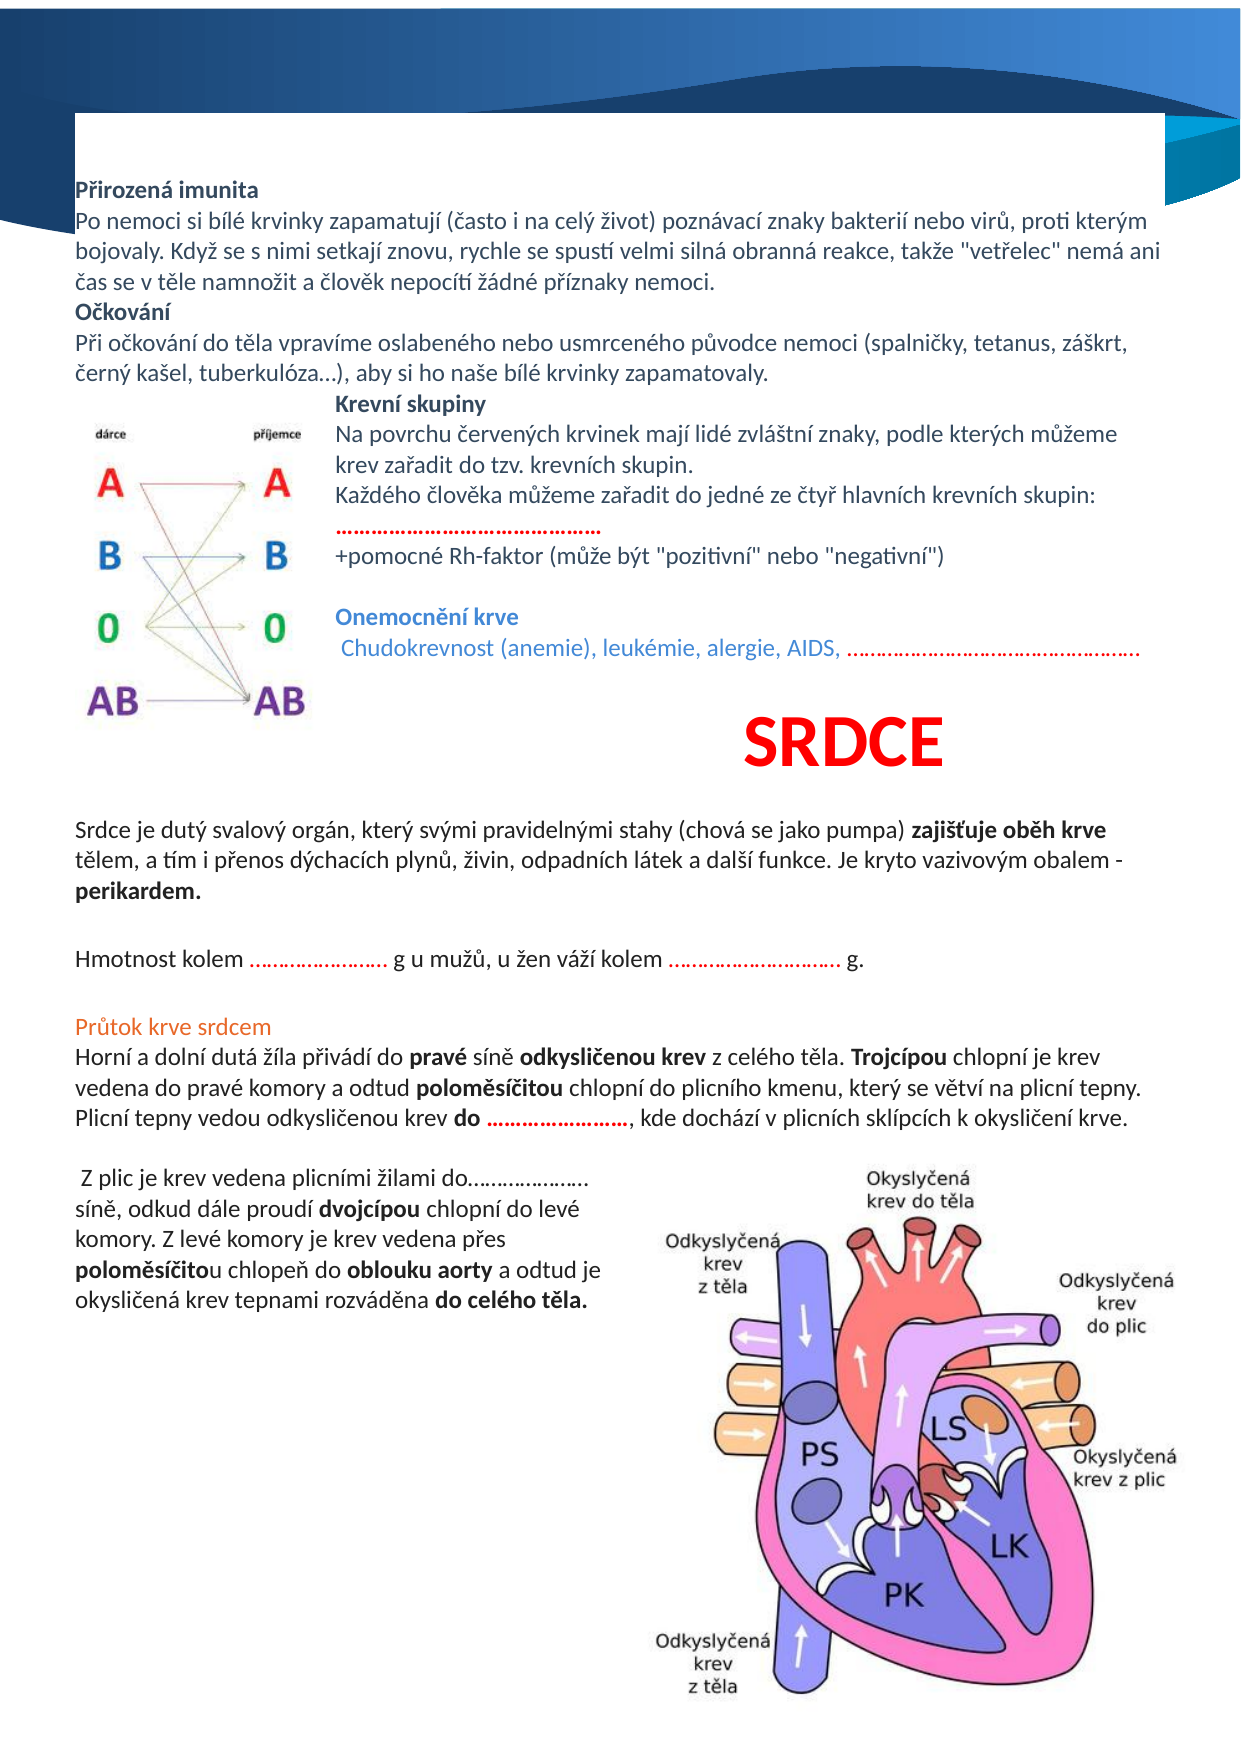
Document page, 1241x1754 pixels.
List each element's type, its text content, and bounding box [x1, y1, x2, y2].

text SRDCE [75, 693, 1165, 785]
picture [75, 413, 317, 732]
text +pomocné Rh-faktor (může být "pozitivní" nebo "negativní") [317, 541, 1165, 571]
text Každého člověka můžeme zařadit do jedné ze čtyř hlavních krevních skupin: [317, 479, 1165, 510]
text Při očkování do těla vpravíme oslabeného nebo usmrceného původce nemoci (spalničky, tetanus, záškrt, černý kašel, tuberkulóza…), aby si ho naše bílé krvinky zapamatovaly. [75, 327, 1165, 388]
text Očkování [75, 296, 1165, 327]
text Onemocnění krve [317, 602, 1165, 632]
text ……………………………………… [317, 510, 1165, 541]
text Průtok krve srdcem Horní a dolní dutá žíla přivádí do pravé síně odkysličenou krev z celého těla. Trojcípou chlopní je krev vedena do pravé komory a odtud poloměsíčitou chlopní do plicního kmenu, který se větví na plicní tepny. Plicní tepny vedou odkysličenou krev do ……………………, kde dochází v plicních sklípcích k okysličení krve. [75, 1011, 1165, 1133]
text Krevní skupiny [75, 388, 1165, 418]
text Přirozená imunita [75, 174, 1165, 205]
text Po nemoci si bílé krvinky zapamatují (často i na celý život) poznávací znaky bakterií nebo virů, proti kterým bojovaly. Když se s nimi setkají znovu, rychle se spustí velmi silná obranná reakce, takže "vetřelec" nemá ani čas se v těle namnožit a člověk nepocítí žádné příznaky nemoci. [75, 205, 1165, 296]
text Srdce je dutý svalový orgán, který svými pravidelnými stahy (chová se jako pumpa) zajišťuje oběh krve tělem, a tím i přenos dýchacích plynů, živin, odpadních látek a další funkce. Je kryto vazivovým obalem - perikardem. [75, 814, 1165, 905]
text Chudokrevnost (anemie), leukémie, alergie, AIDS, …………………………………………… [317, 632, 1165, 663]
text Hmotnost kolem …………………… g u mužů, u žen váží kolem ………………………… g. [75, 943, 1165, 973]
picture [638, 1154, 1194, 1714]
text Z plic je krev vedena plicními žilami do………………… síně, odkud dále proudí dvojcípou chlopní do levé komory. Z levé komory je krev vedena přes poloměsíčitou chlopeň do oblouku aorty a odtud je okysličená krev tepnami rozváděna do celého těla. [75, 1162, 638, 1315]
text Na povrchu červených krvinek mají lidé zvláštní znaky, podle kterých můžeme krev zařadit do tzv. krevních skupin. [317, 418, 1165, 479]
